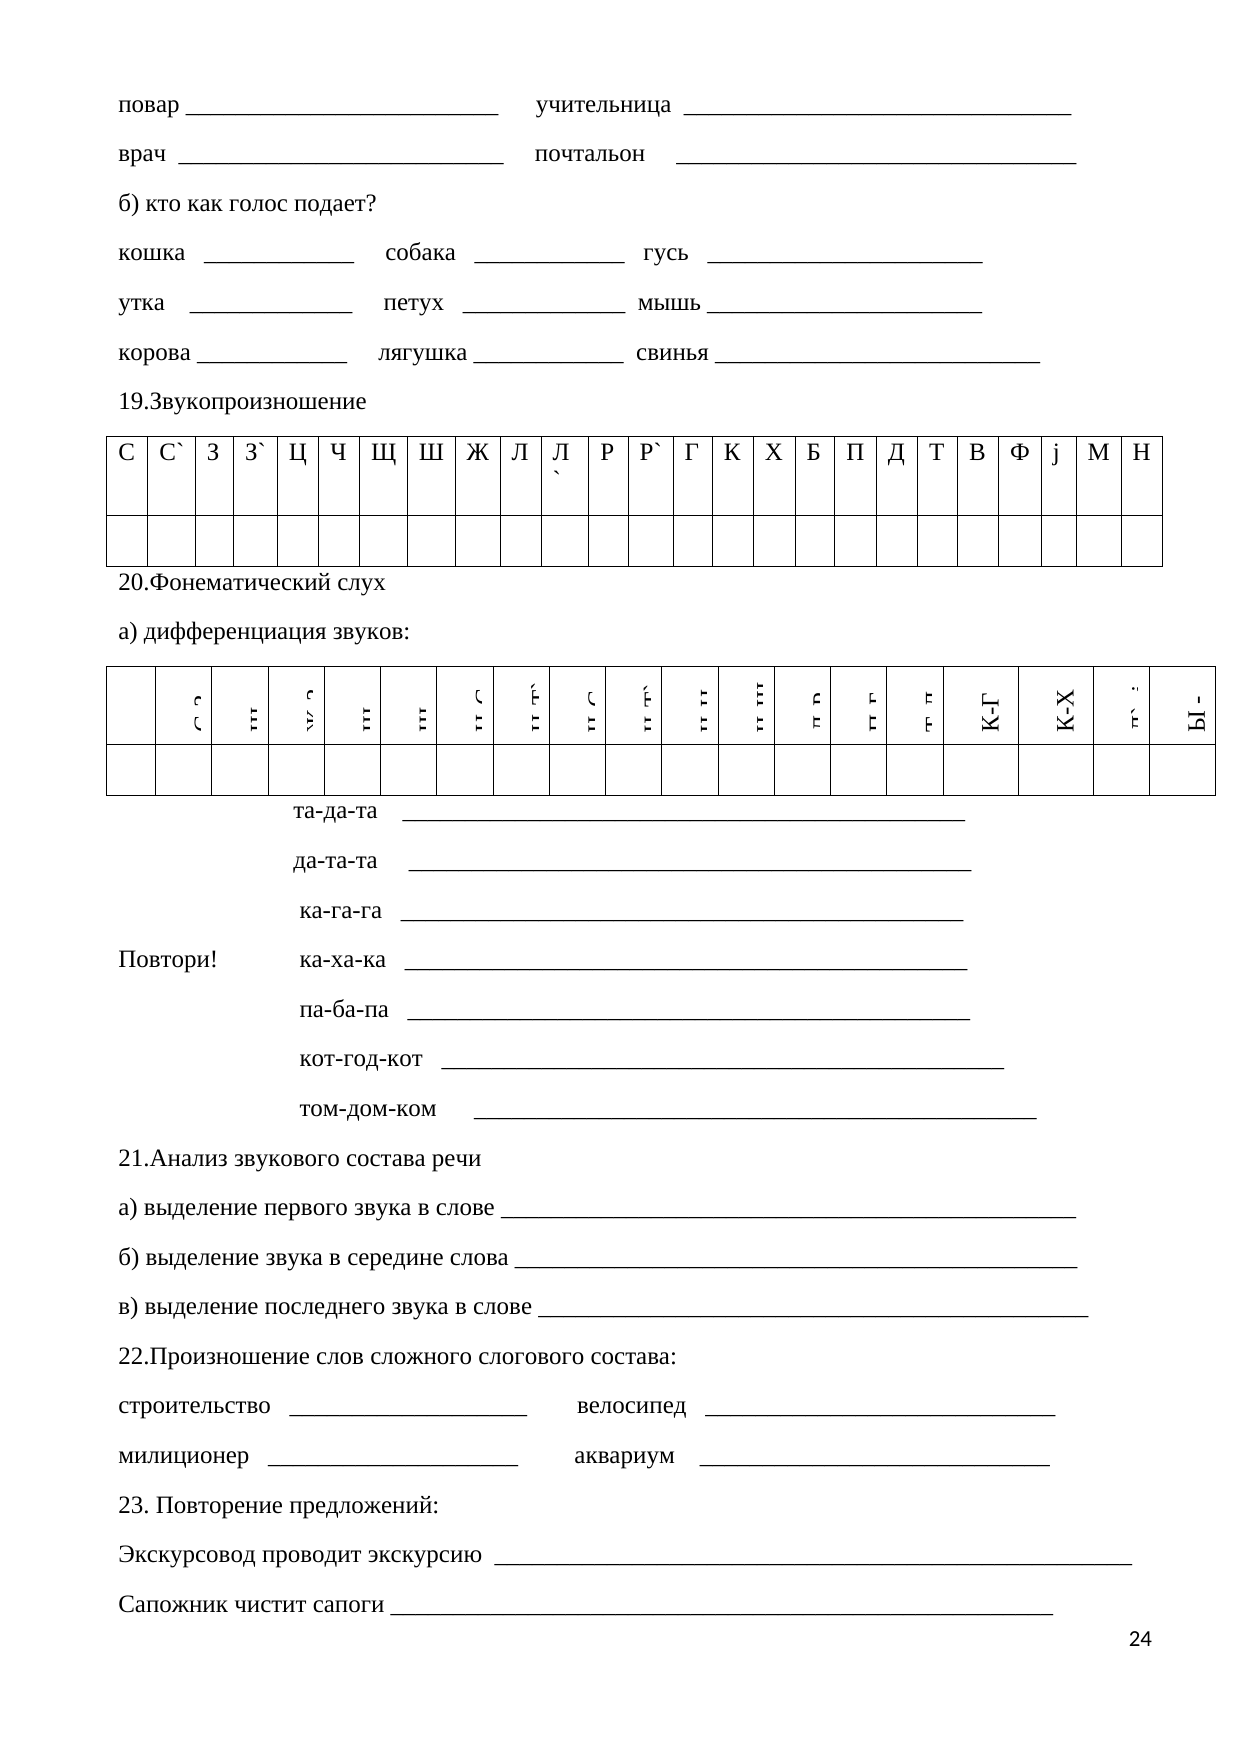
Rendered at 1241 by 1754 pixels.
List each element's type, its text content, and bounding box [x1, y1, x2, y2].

table_header Ш-Ж [212, 667, 268, 744]
table_header Щ [360, 437, 407, 515]
table_header С-З [156, 667, 211, 744]
table_header М [1077, 437, 1121, 515]
table_header Ч-Щ [719, 667, 774, 744]
table_cell [831, 745, 886, 794]
text повар _________________________ учительница _______________________________ [118, 89, 1152, 117]
table_cell [360, 516, 407, 566]
text 20.Фонематический слух [118, 567, 1152, 596]
table_header З` [234, 437, 277, 515]
table_header Ф [999, 437, 1041, 515]
table_cell [918, 516, 957, 566]
table_header Ч-Ц [662, 667, 718, 744]
table_cell [958, 516, 998, 566]
table_cell [999, 516, 1041, 566]
text та-да-та _____________________________________________ [118, 796, 1152, 824]
table_header Ы -И [1150, 667, 1215, 744]
table_header Ц [278, 437, 318, 515]
table_header П-Б [831, 667, 886, 744]
text 23. Повторение предложений: [118, 1490, 1152, 1518]
text корова ____________ лягушка ____________ свинья __________________________ [118, 337, 1152, 365]
table_cell [278, 516, 318, 566]
text врач __________________________ почтальон ________________________________ [118, 138, 1152, 167]
table_cell [1150, 745, 1215, 794]
table_cell [877, 516, 917, 566]
table_cell [1019, 745, 1093, 794]
table_cell [148, 516, 195, 566]
table_header Г [674, 437, 712, 515]
text утка _____________ петух _____________ мышь ______________________ [118, 287, 1152, 316]
table_cell [542, 516, 588, 566]
table_header Ч-С [550, 667, 605, 744]
table_header Ш [408, 437, 455, 515]
text а) выделение первого звука в слове ______________________________________________ [118, 1192, 1152, 1221]
table_cell [606, 745, 661, 794]
table_cell [107, 516, 147, 566]
text 21.Анализ звукового состава речи [118, 1143, 1152, 1171]
table_header Л [501, 437, 541, 515]
table_header Ж [456, 437, 500, 515]
table_header Д [877, 437, 917, 515]
table_header Ж-З [269, 667, 324, 744]
table_header Т [918, 437, 957, 515]
table_header Б [796, 437, 834, 515]
text б) выделение звука в середине слова _____________________________________________ [118, 1242, 1152, 1271]
text милиционер ____________________ аквариум ____________________________ [118, 1440, 1152, 1469]
table_header В [958, 437, 998, 515]
table_header С` [148, 437, 195, 515]
table_cell [269, 745, 324, 794]
table_header Р` [629, 437, 673, 515]
text да-та-та _____________________________________________ [118, 845, 1152, 874]
table_cell [754, 516, 795, 566]
table_cell [887, 745, 943, 794]
text Повтори! ка-ха-ка _____________________________________________ [118, 944, 1152, 973]
table_header С-Ш [107, 667, 155, 744]
table_cell [408, 516, 455, 566]
table_cell [550, 745, 605, 794]
text кошка ____________ собака ____________ гусь ______________________ [118, 237, 1152, 266]
table_cell [1122, 516, 1162, 566]
table_cell [713, 516, 753, 566]
text 22.Произношение слов сложного слогового состава: [118, 1341, 1152, 1370]
table_cell [719, 745, 774, 794]
table_cell [456, 516, 500, 566]
table_header Л` [542, 437, 588, 515]
table_cell [196, 516, 233, 566]
table_header j [1042, 437, 1076, 515]
table_header Т-Д [887, 667, 943, 744]
table_cell [212, 745, 268, 794]
table_cell [796, 516, 834, 566]
table_cell [835, 516, 876, 566]
text б) кто как голос подает? [118, 188, 1152, 217]
table_header Х [754, 437, 795, 515]
text ка-га-га _____________________________________________ [118, 895, 1152, 923]
table_cell [325, 745, 380, 794]
table_cell [494, 745, 549, 794]
text Сапожник чистит сапоги _____________________________________________________ [118, 1589, 1152, 1618]
table_cell [589, 516, 628, 566]
table_header Ц-Т` [494, 667, 549, 744]
table_header К-Х [1019, 667, 1093, 744]
text том-дом-ком _____________________________________________ [118, 1093, 1152, 1122]
table_header Р [589, 437, 628, 515]
table_header П [835, 437, 876, 515]
table_cell [1094, 745, 1149, 794]
table_header Ч-Т` [606, 667, 661, 744]
table_cell [319, 516, 359, 566]
table_cell [381, 745, 436, 794]
table_header Ч [319, 437, 359, 515]
table_header Щ-С` [381, 667, 436, 744]
table_cell [629, 516, 673, 566]
text а) дифференциация звуков: [118, 616, 1152, 645]
table_cell [674, 516, 712, 566]
table_cell [501, 516, 541, 566]
table_header К [713, 437, 753, 515]
table_header С [107, 437, 147, 515]
table_cell [662, 745, 718, 794]
table_header Н [1122, 437, 1162, 515]
text па-ба-па _____________________________________________ [118, 994, 1152, 1023]
table_cell [944, 745, 1018, 794]
text кот-год-кот _____________________________________________ [118, 1043, 1152, 1072]
text в) выделение последнего звука в слове ____________________________________________ [118, 1291, 1152, 1320]
table_header К-Г [944, 667, 1018, 744]
table_header Л`- j [1094, 667, 1149, 744]
table_cell [156, 745, 211, 794]
table_header Ш-Щ [325, 667, 380, 744]
table_cell [107, 745, 155, 794]
text 19.Звукопроизношение [118, 386, 1152, 415]
table_cell [1042, 516, 1076, 566]
table_header З [196, 437, 233, 515]
table_header Ц-С [437, 667, 493, 744]
table_cell [1077, 516, 1121, 566]
table_cell [234, 516, 277, 566]
table_cell [775, 745, 830, 794]
text Экскурсовод проводит экскурсию ___________________________________________________ [118, 1539, 1152, 1568]
table_cell [437, 745, 493, 794]
table_header Л-Р [775, 667, 830, 744]
text строительство ___________________ велосипед ____________________________ [118, 1391, 1152, 1419]
